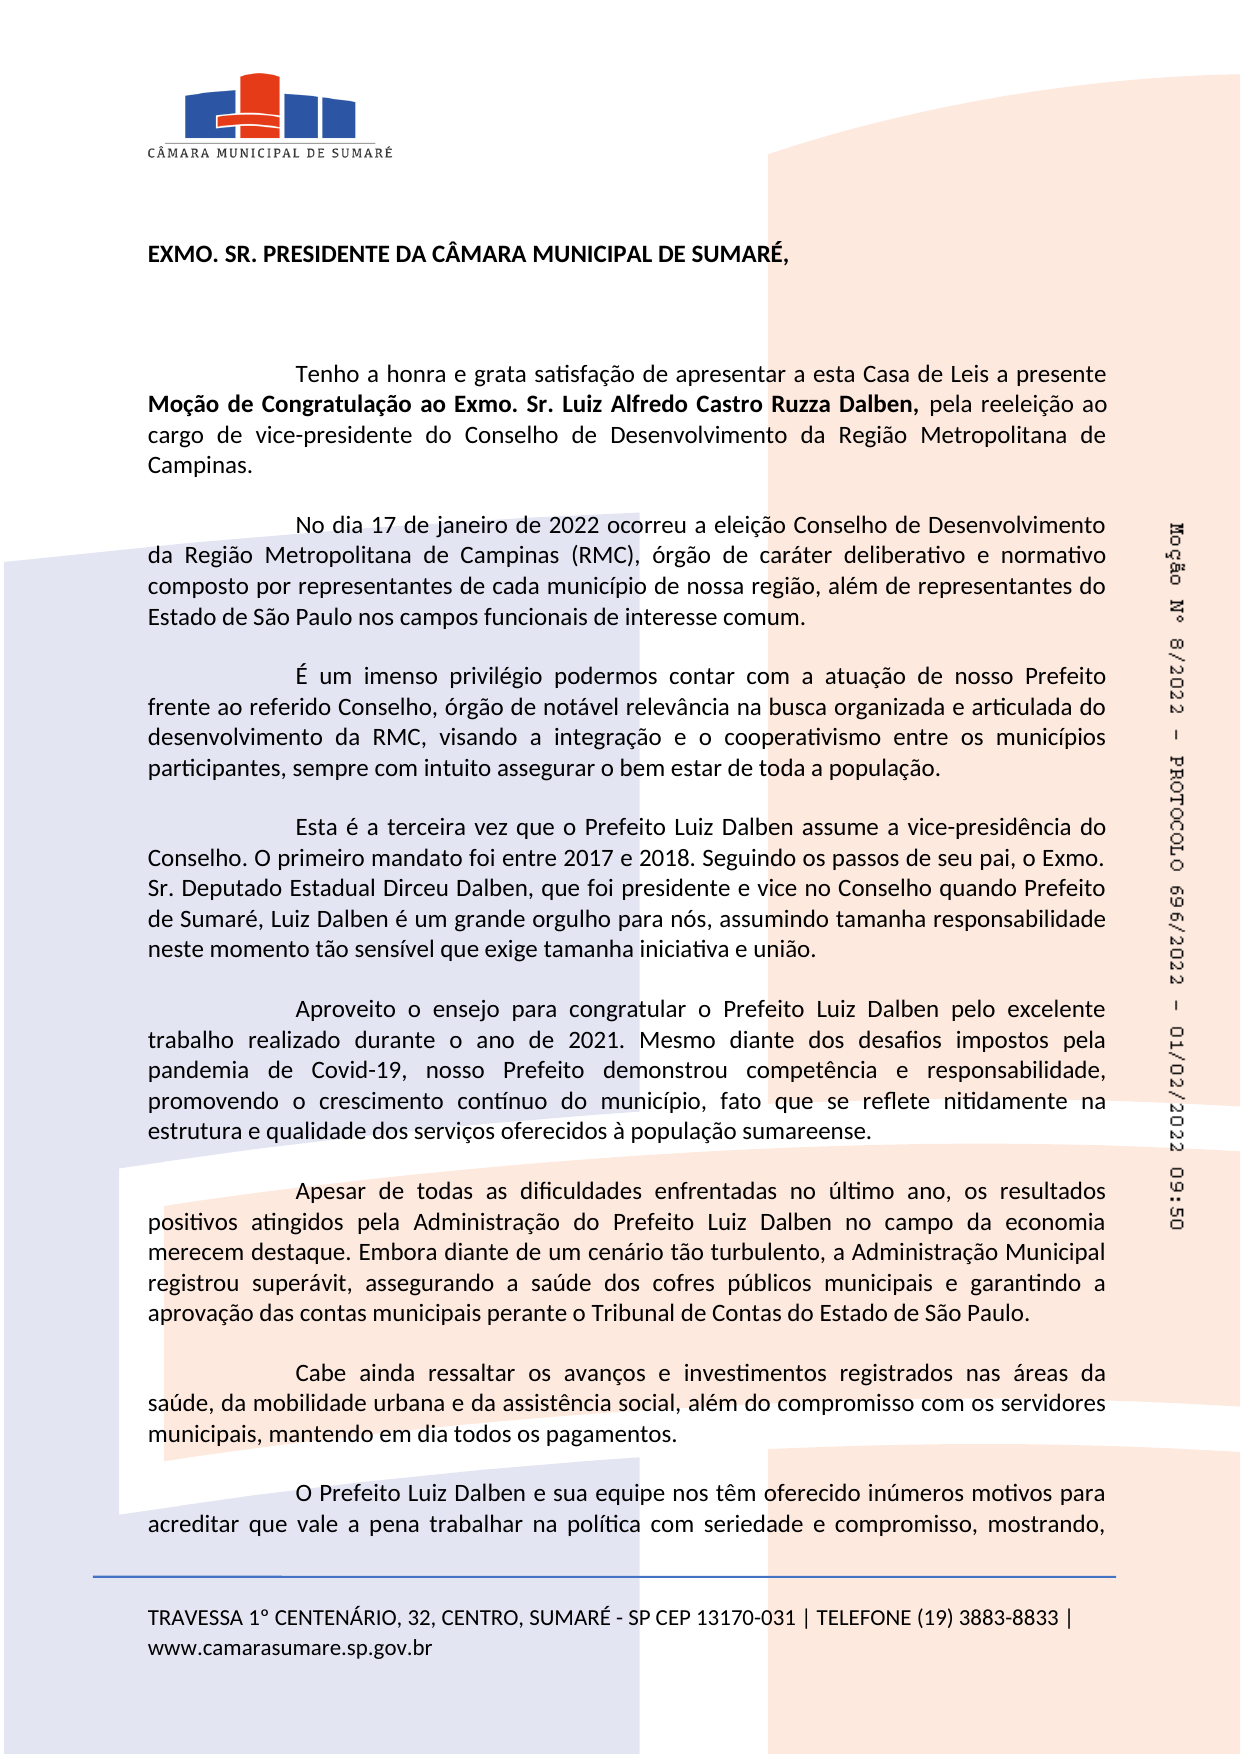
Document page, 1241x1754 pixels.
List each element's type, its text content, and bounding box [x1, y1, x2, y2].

picture [1142, 520, 1205, 1234]
picture [147, 73, 394, 160]
text No dia 17 de janeiro de 2022 ocorreu a eleição Conselho de Desenvolvimento da Região Metropolitana de Campinas (RMC), órgão de caráter deliberativo e normativo composto por representantes de cada município de nossa região, além de representantes do Estado de São Paulo nos campos funcionais de interesse comum. [148, 509, 1107, 631]
text Tenho a honra e grata satisfação de apresentar a esta Casa de Leis a presente Moção de Congratulação ao Exmo. Sr. Luiz Alfredo Castro Ruzza Dalben, pela reeleição ao cargo de vice-presidente do Conselho de Desenvolvimento da Região Metropolitana de Campinas. [148, 358, 1107, 480]
text Aproveito o ensejo para congratular o Prefeito Luiz Dalben pelo excelente trabalho realizado durante o ano de 2021. Mesmo diante dos desafios impostos pela pandemia de Covid-19, nosso Prefeito demonstrou competência e responsabilidade, promovendo o crescimento contínuo do município, fato que se reflete nitidamente na estrutura e qualidade dos serviços oferecidos à população sumareense. [148, 993, 1107, 1146]
text EXMO. SR. PRESIDENTE DA CÂMARA MUNICIPAL DE SUMARÉ, [148, 238, 1107, 269]
text Apesar de todas as dificuldades enfrentadas no último ano, os resultados positivos atingidos pela Administração do Prefeito Luiz Dalben no campo da economia merecem destaque. Embora diante de um cenário tão turbulento, a Administração Municipal registrou superávit, assegurando a saúde dos cofres públicos municipais e garantindo a aprovação das contas municipais perante o Tribunal de Contas do Estado de São Paulo. [148, 1175, 1107, 1328]
text Cabe ainda ressaltar os avanços e investimentos registrados nas áreas da saúde, da mobilidade urbana e da assistência social, além do compromisso com os servidores municipais, mantendo em dia todos os pagamentos. [148, 1357, 1107, 1448]
text Esta é a terceira vez que o Prefeito Luiz Dalben assume a vice-presidência do Conselho. O primeiro mandato foi entre 2017 e 2018. Seguindo os passos de seu pai, o Exmo. Sr. Deputado Estadual Dirceu Dalben, que foi presidente e vice no Conselho quando Prefeito de Sumaré, Luiz Dalben é um grande orgulho para nós, assumindo tamanha responsabilidade neste momento tão sensível que exige tamanha iniciativa e união. [148, 812, 1107, 964]
text É um imenso privilégio podermos contar com a atuação de nosso Prefeito frente ao referido Conselho, órgão de notável relevância na busca organizada e articulada do desenvolvimento da RMC, visando a integração e o cooperativismo entre os municípios participantes, sempre com intuito assegurar o bem estar de toda a população. [148, 660, 1107, 782]
